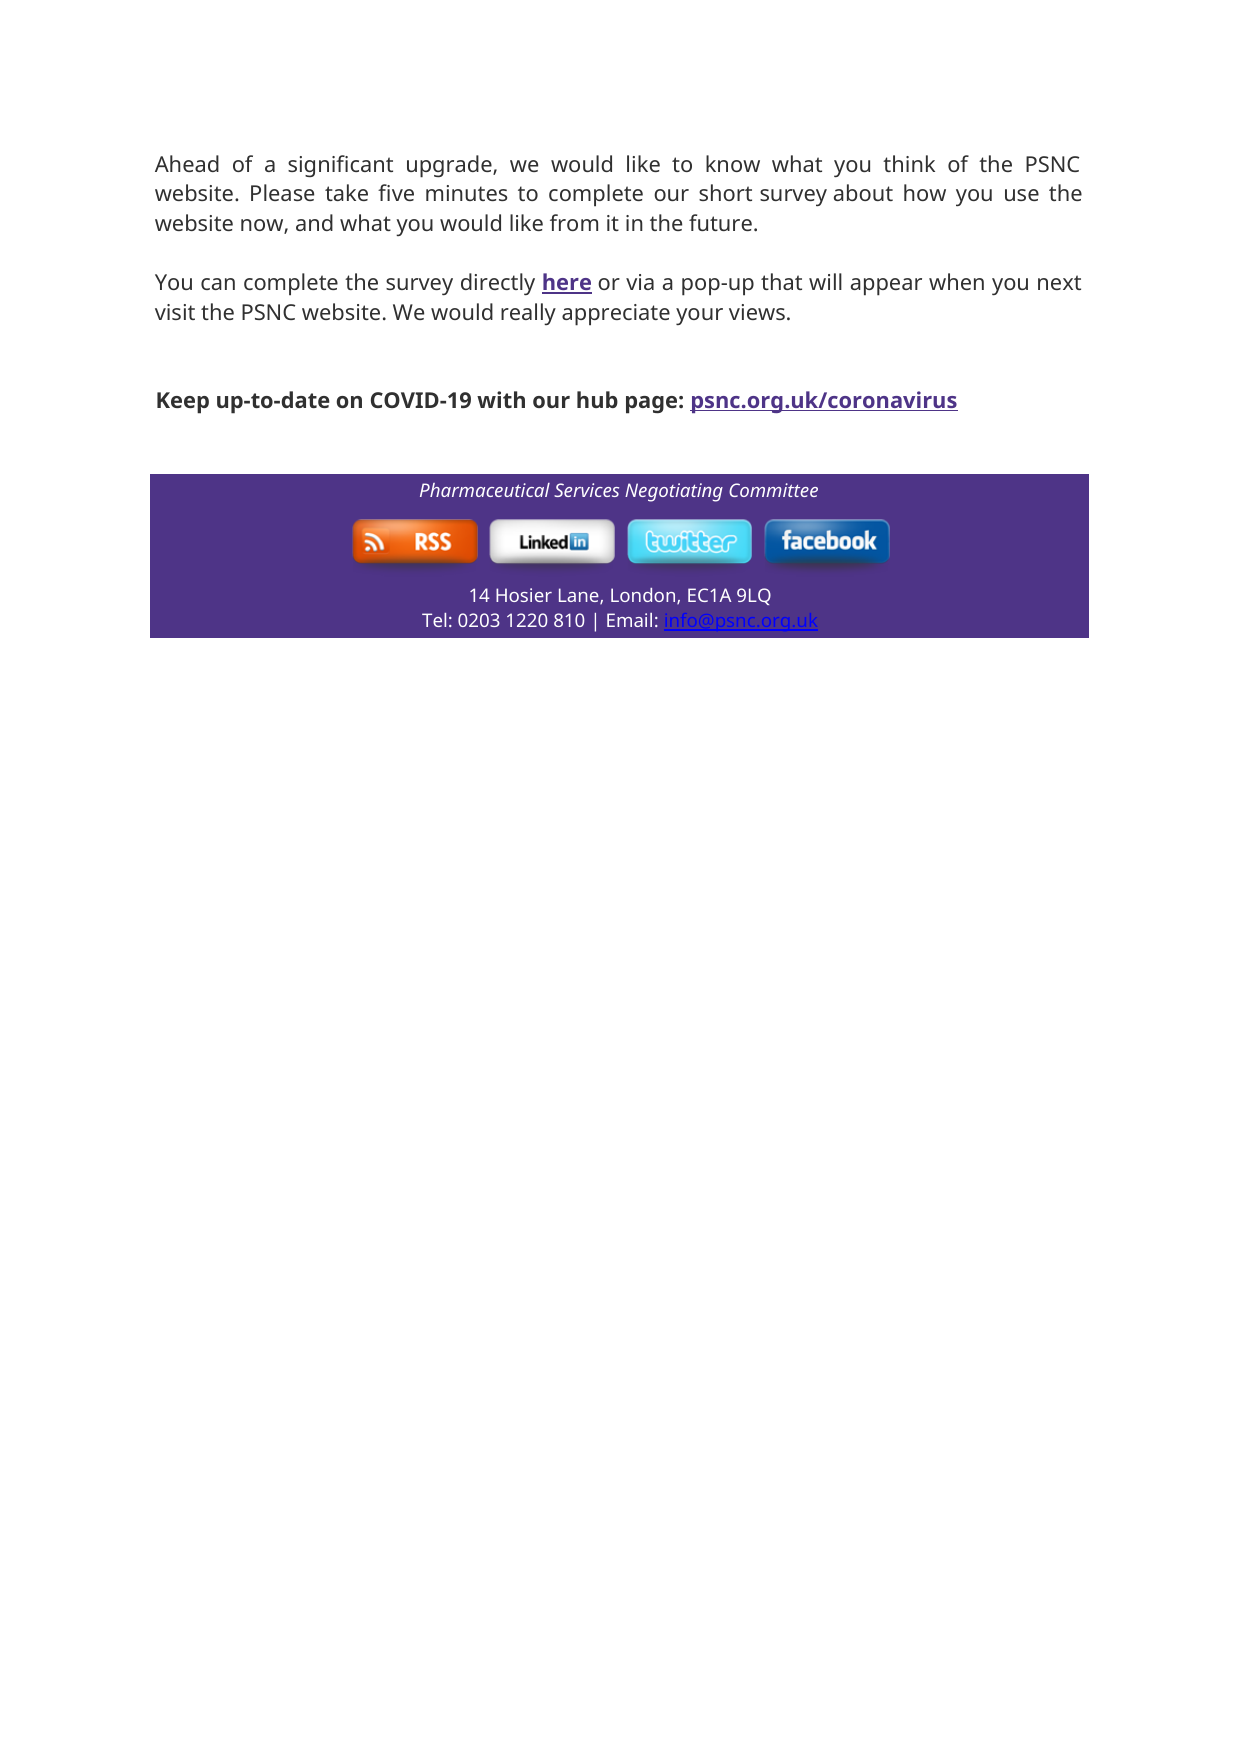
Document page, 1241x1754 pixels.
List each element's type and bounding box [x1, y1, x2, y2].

picture [622, 510, 755, 577]
picture [485, 510, 618, 577]
picture [347, 510, 481, 577]
table_cell [150, 474, 1089, 638]
picture [759, 510, 893, 577]
table_cell [150, 119, 1089, 473]
